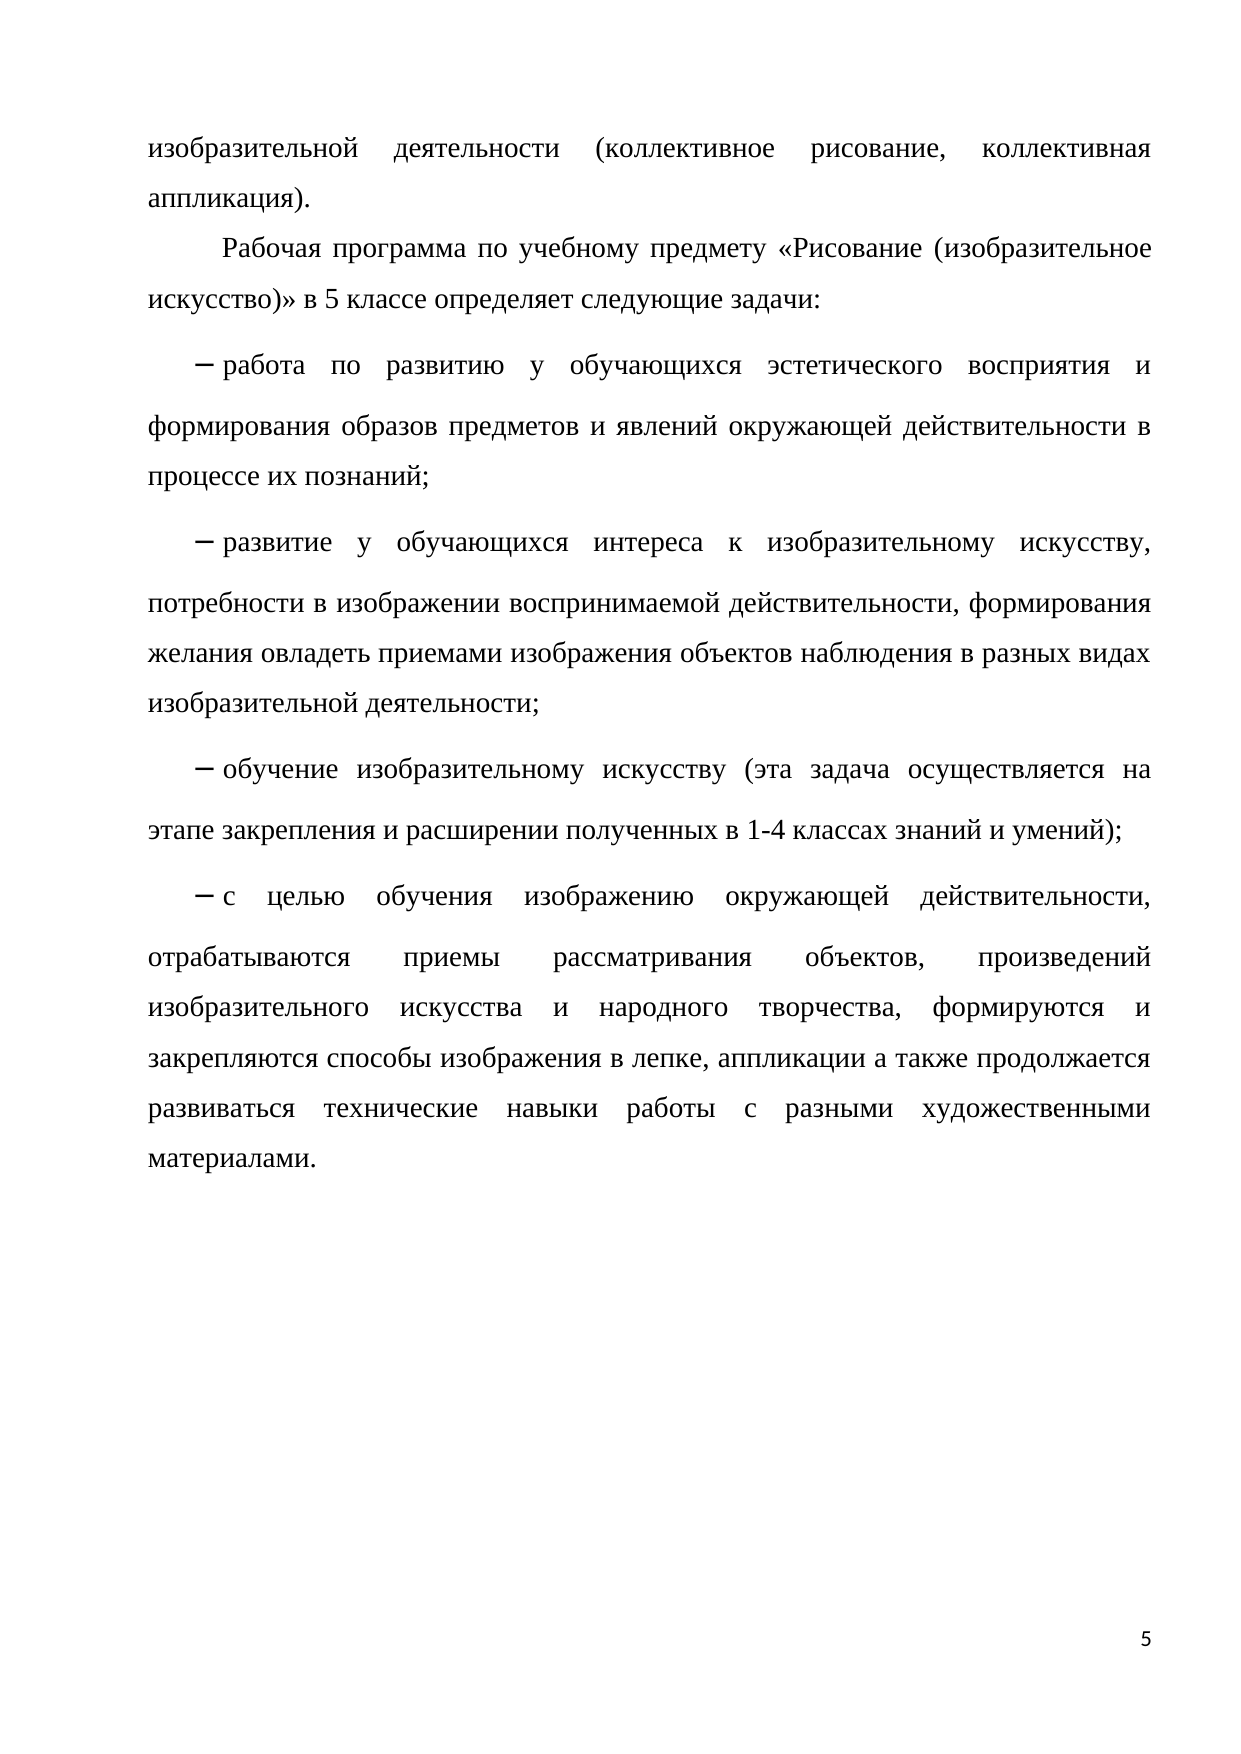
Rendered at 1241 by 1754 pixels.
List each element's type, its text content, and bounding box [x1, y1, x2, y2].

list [148, 130, 1152, 214]
list развитие у обучающихся интереса к изобразительному искусству, потребности в изображении воспринимаемой действительности, формирования желания овладеть приемами изображения объектов наблюдения в разных видах изобразительной деятельности; [148, 508, 1152, 719]
list работа по развитию у обучающихся эстетического восприятия и формирования образов предметов и явлений окружающей действительности в процессе их познаний; [148, 331, 1152, 491]
text Рабочая программа по учебному предмету «Рисование (изобразительное искусство)» в 5 классе определяет следующие задачи: [148, 230, 1152, 314]
list с целью обучения изображению окружающей действительности, отрабатываются приемы рассматривания объектов, произведений изобразительного искусства и народного творчества, формируются и закрепляются способы изображения в лепке, аппликации а также продолжается развиваться технические навыки работы с разными художественными материалами. [148, 863, 1152, 1174]
list обучение изобразительному искусству (эта задача осуществляется на этапе закрепления и расширении полученных в 1-4 классах знаний и умений); [148, 736, 1152, 846]
